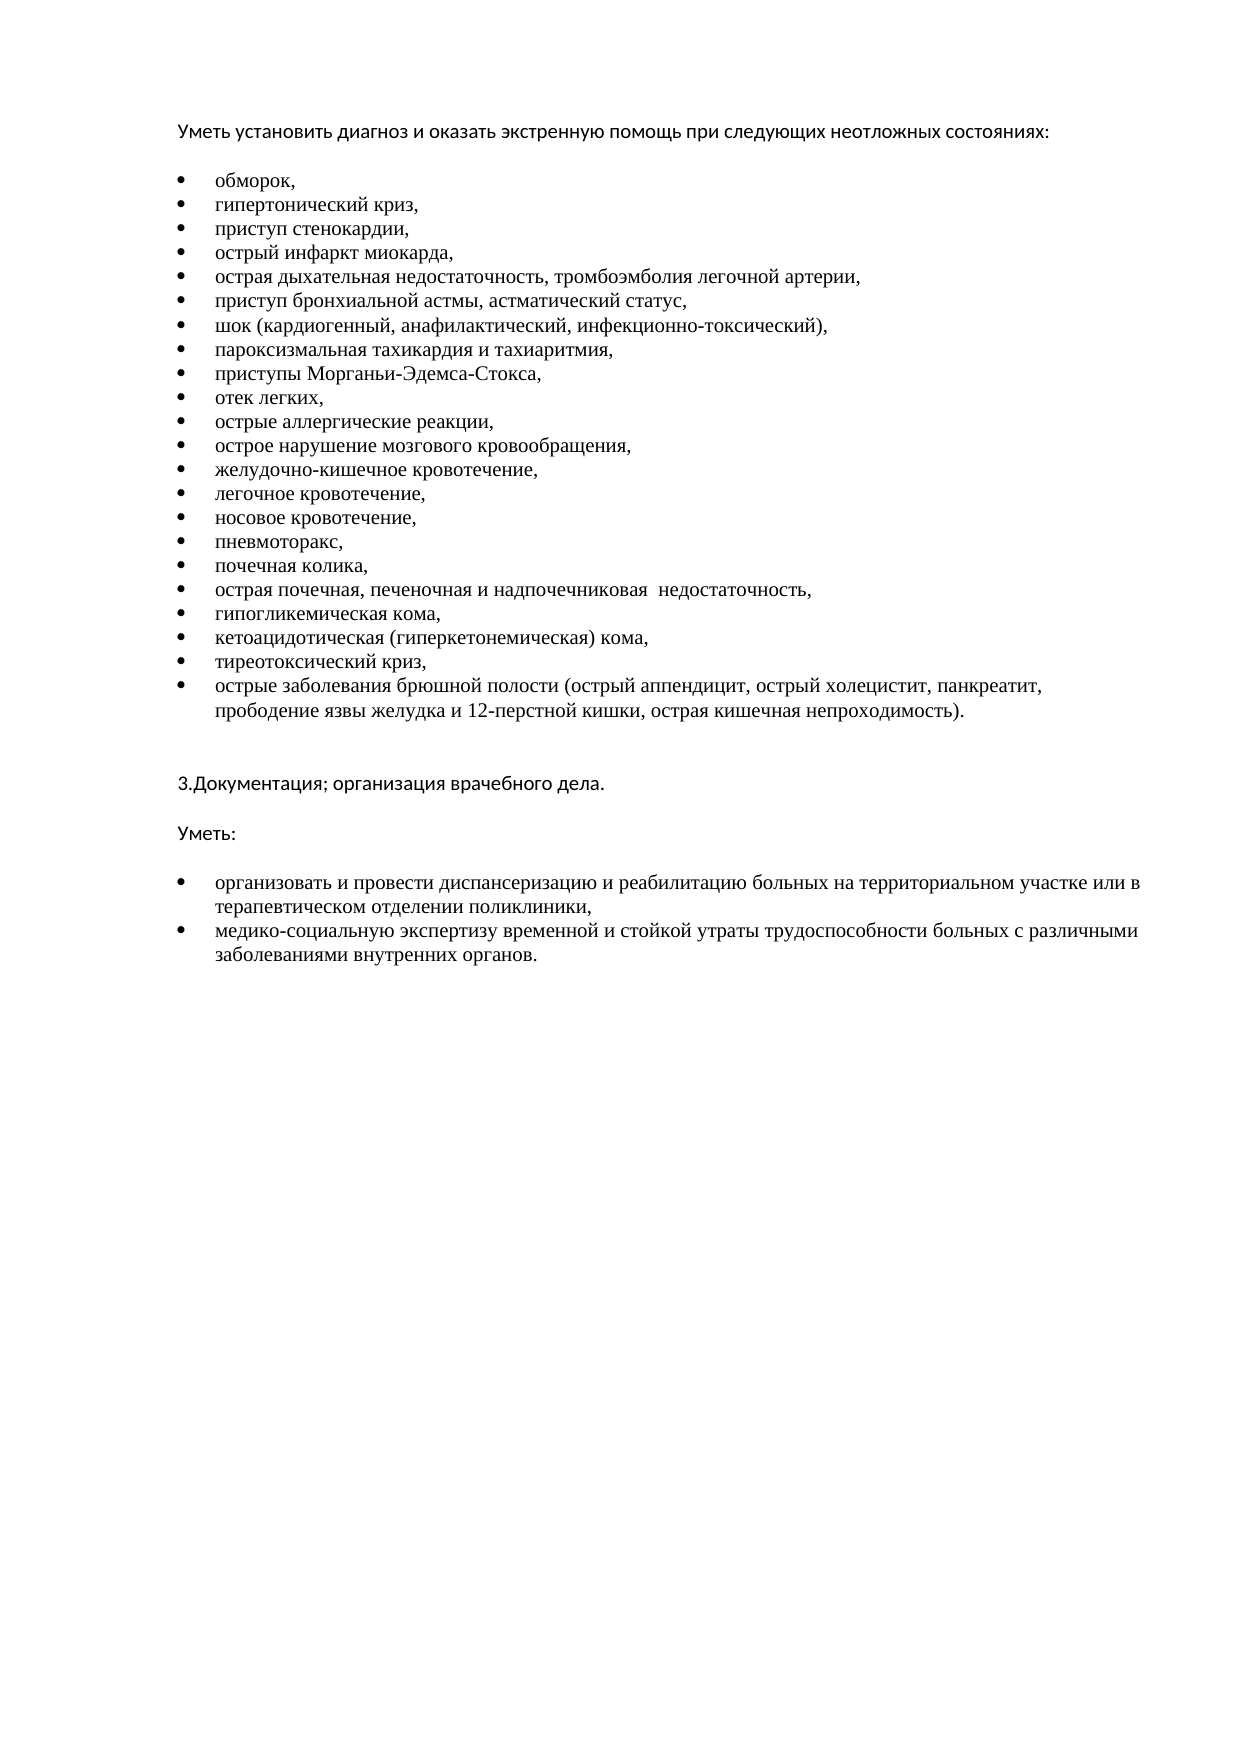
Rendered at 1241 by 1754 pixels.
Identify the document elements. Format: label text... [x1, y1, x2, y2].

list острые аллергические реакции, [177, 409, 1152, 433]
list легочное кровотечение, [177, 481, 1152, 505]
list острые заболевания брюшной полости (острый аппендицит, острый холецистит, панкреатит, прободение язвы желудка и 12-перстной кишки, острая кишечная непроходимость). [177, 673, 1152, 722]
list тиреотоксический криз, [177, 649, 1152, 673]
list острый инфаркт миокарда, [177, 240, 1152, 264]
list гипертонический криз, [177, 192, 1152, 216]
list гипогликемическая кома, [177, 601, 1152, 625]
list острое нарушение мозгового кровообращения, [177, 433, 1152, 457]
list приступ стенокардии, [177, 216, 1152, 240]
text 3.Документация; организация врачебного дела. [177, 770, 1152, 795]
list шок (кардиогенный, анафилактический, инфекционно-токсический), [177, 312, 1152, 337]
list желудочно-кишечное кровотечение, [177, 457, 1152, 481]
list организовать и провести диспансеризацию и реабилитацию больных на территориальном участке или в терапевтическом отделении поликлиники, [177, 870, 1152, 918]
list пневмоторакс, [177, 529, 1152, 553]
text Уметь: [177, 820, 1152, 845]
list приступы Морганьи-Эдемса-Стокса, [177, 361, 1152, 385]
list носовое кровотечение, [177, 505, 1152, 529]
list острая почечная, печеночная и надпочечниковая недостаточность, [177, 577, 1152, 601]
list почечная колика, [177, 553, 1152, 577]
list медико-социальную экспертизу временной и стойкой утраты трудоспособности больных с различными заболеваниями внутренних органов. [177, 918, 1152, 966]
list обморок, [177, 168, 1152, 192]
list острая дыхательная недостаточность, тромбоэмболия легочной артерии, [177, 264, 1152, 288]
list кетоацидотическая (гиперкетонемическая) кома, [177, 625, 1152, 649]
list отек легких, [177, 385, 1152, 409]
text Уметь установить диагноз и оказать экстренную помощь при следующих неотложных состояниях: [177, 118, 1152, 143]
list приступ бронхиальной астмы, астматический статус, [177, 288, 1152, 312]
list пароксизмальная тахикардия и тахиаритмия, [177, 337, 1152, 361]
